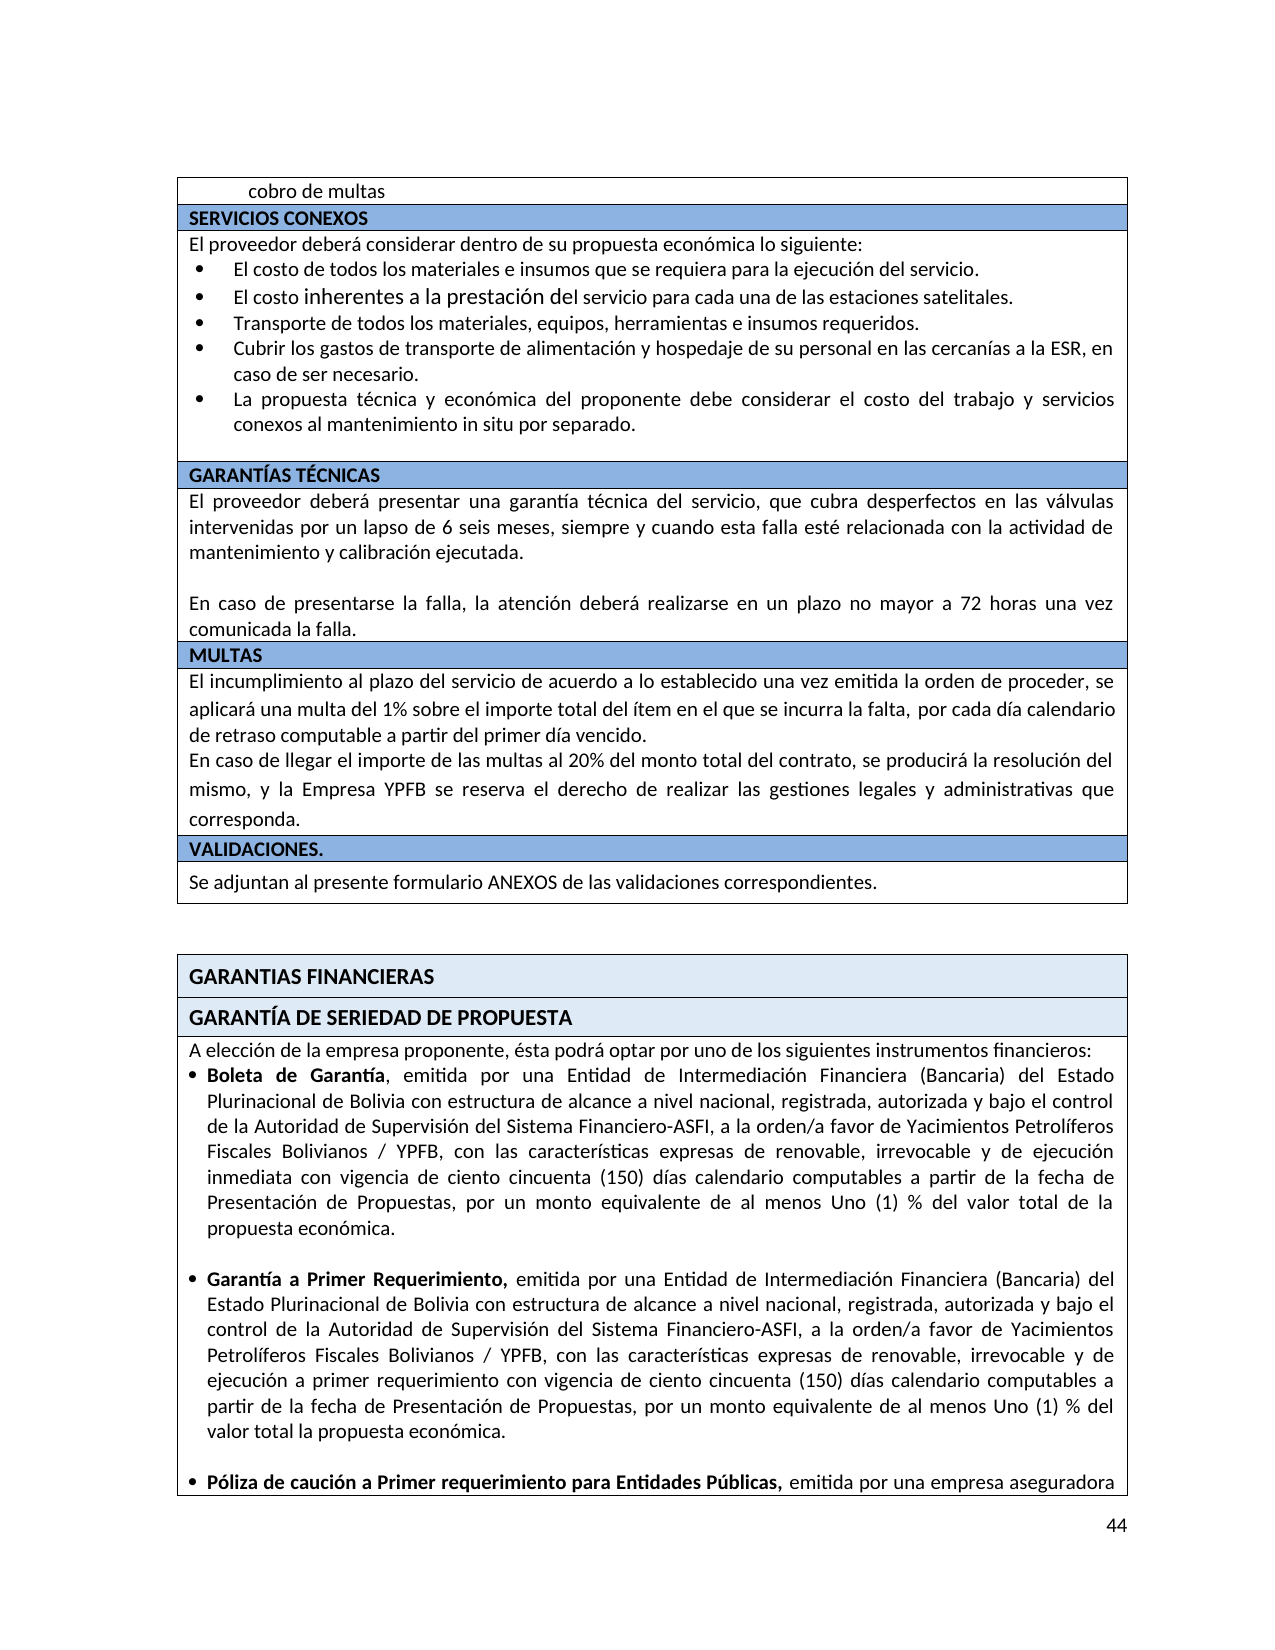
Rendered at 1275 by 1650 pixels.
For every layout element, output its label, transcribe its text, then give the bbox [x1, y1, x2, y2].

table_cell GARANTÍAS TÉCNICAS [178, 462, 1127, 488]
table_cell GARANTÍA DE SERIEDAD DE PROPUESTA [178, 998, 1127, 1036]
table_cell El proveedor deberá considerar dentro de su propuesta económica lo siguiente: El costo de todos los materiales e insumos que se requiera para la ejecución del servicio. El costo inherentes a la prestación del servicio para cada una de las estaciones satelitales. Transporte de todos los materiales, equipos, herramientas e insumos requeridos. Cubrir los gastos de transporte de alimentación y hospedaje de su personal en las cercanías a la ESR, en caso de ser necesario. La propuesta técnica y económica del proponente debe considerar el costo del trabajo y servicios conexos al mantenimiento in situ por separado. [178, 231, 1127, 461]
table_cell VALIDACIONES. [178, 836, 1127, 861]
table_cell Se adjuntan al presente formulario ANEXOS de las validaciones correspondientes. [178, 862, 1127, 902]
table_cell El proveedor deberá presentar una garantía técnica del servicio, que cubra desperfectos en las válvulas intervenidas por un lapso de 6 seis meses, siempre y cuando esta falla esté relacionada con la actividad de mantenimiento y calibración ejecutada. En caso de presentarse la falla, la atención deberá realizarse en un plazo no mayor a 72 horas una vez comunicada la falla. [178, 489, 1127, 641]
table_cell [178, 178, 1127, 204]
table_cell MULTAS [178, 642, 1127, 668]
table_cell El incumplimiento al plazo del servicio de acuerdo a lo establecido una vez emitida la orden de proceder, se aplicará una multa del 1% sobre el importe total del ítem en el que se incurra la falta, por cada día calendario de retraso computable a partir del primer día vencido. En caso de llegar el importe de las multas al 20% del monto total del contrato, se producirá la resolución del mismo, y la Empresa YPFB se reserva el derecho de realizar las gestiones legales y administrativas que corresponda. [178, 669, 1127, 835]
table_header GARANTIAS FINANCIERAS [178, 955, 1127, 997]
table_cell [178, 1037, 1127, 1494]
table_cell SERVICIOS CONEXOS [178, 205, 1127, 230]
